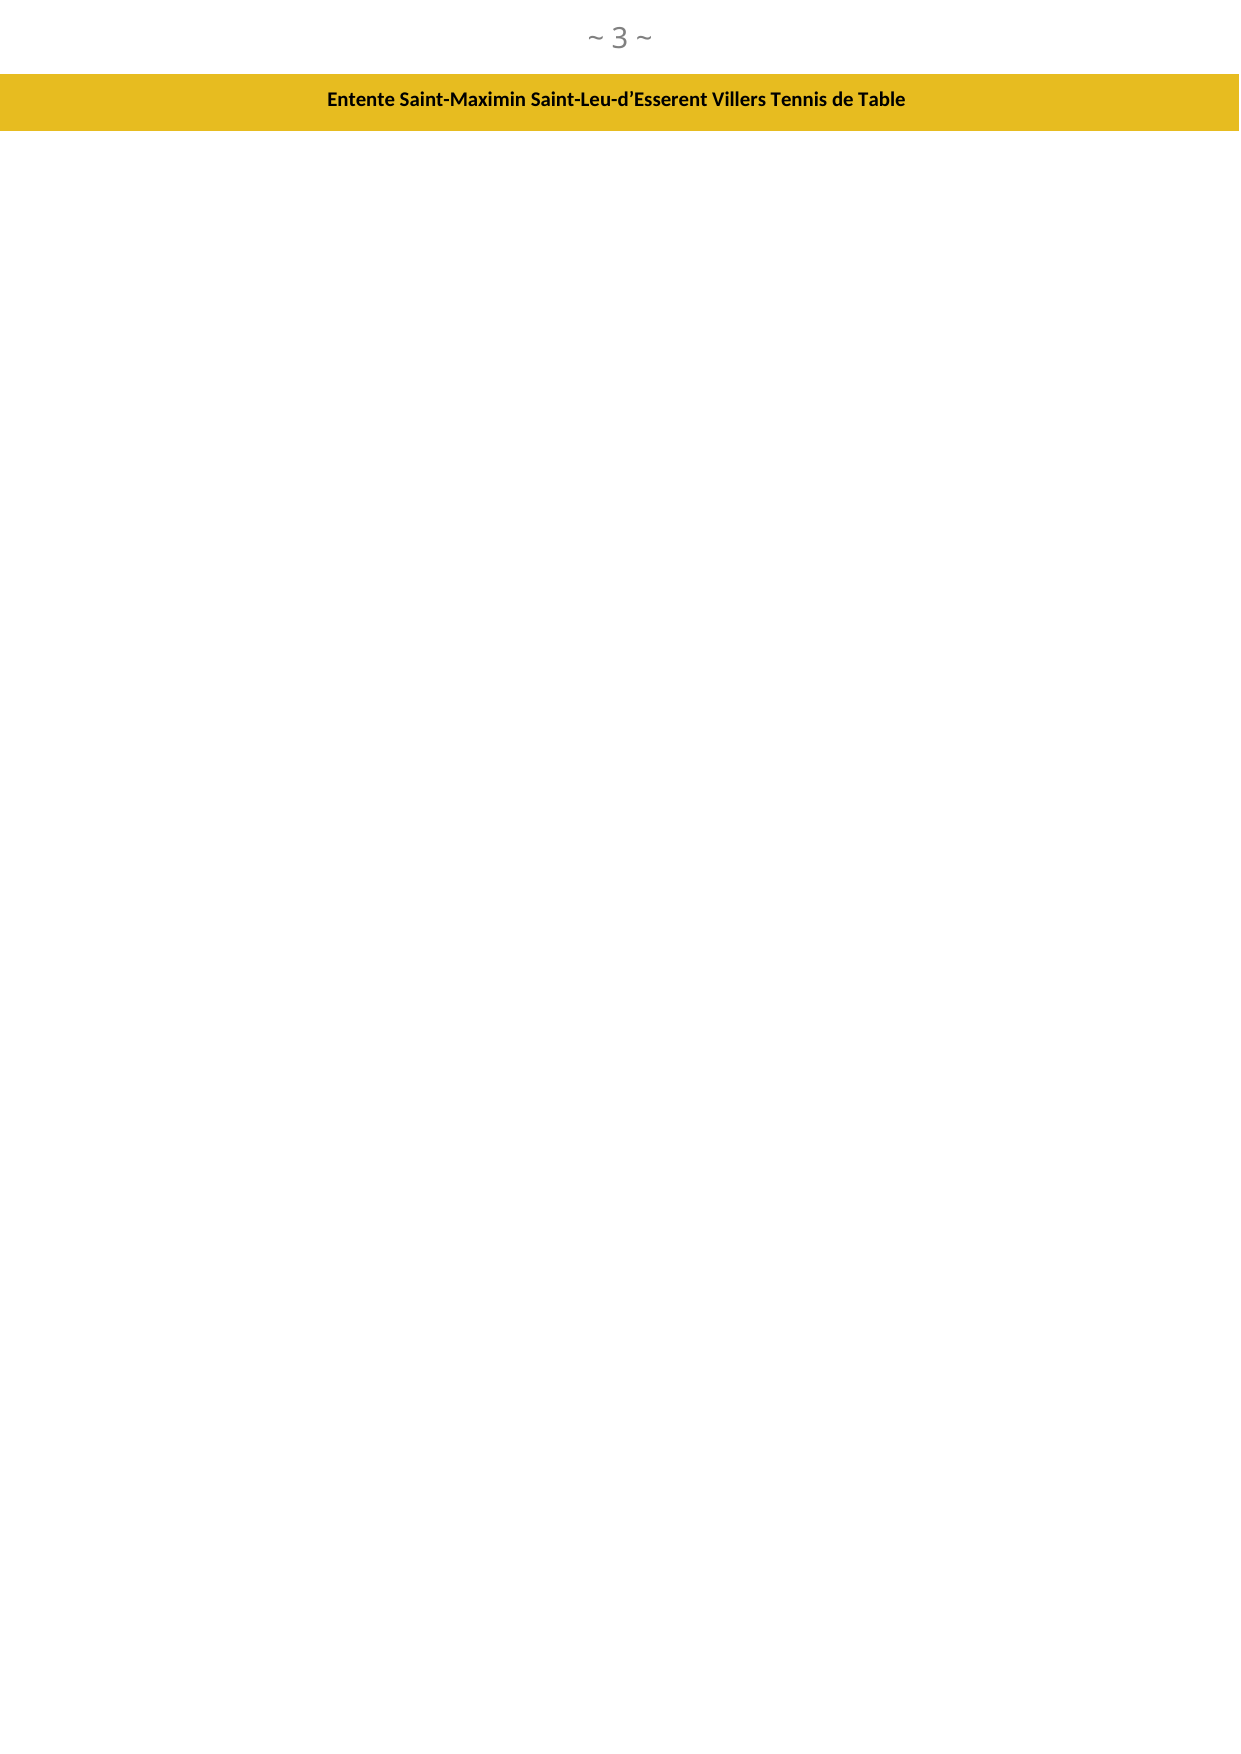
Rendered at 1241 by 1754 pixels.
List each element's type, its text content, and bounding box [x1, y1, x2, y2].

text ~ 3 ~ [148, 17, 1092, 57]
text Entente Saint-Maximin Saint-Leu-d’Esserent Villers Tennis de Table [148, 86, 1085, 112]
picture [0, 74, 1239, 131]
